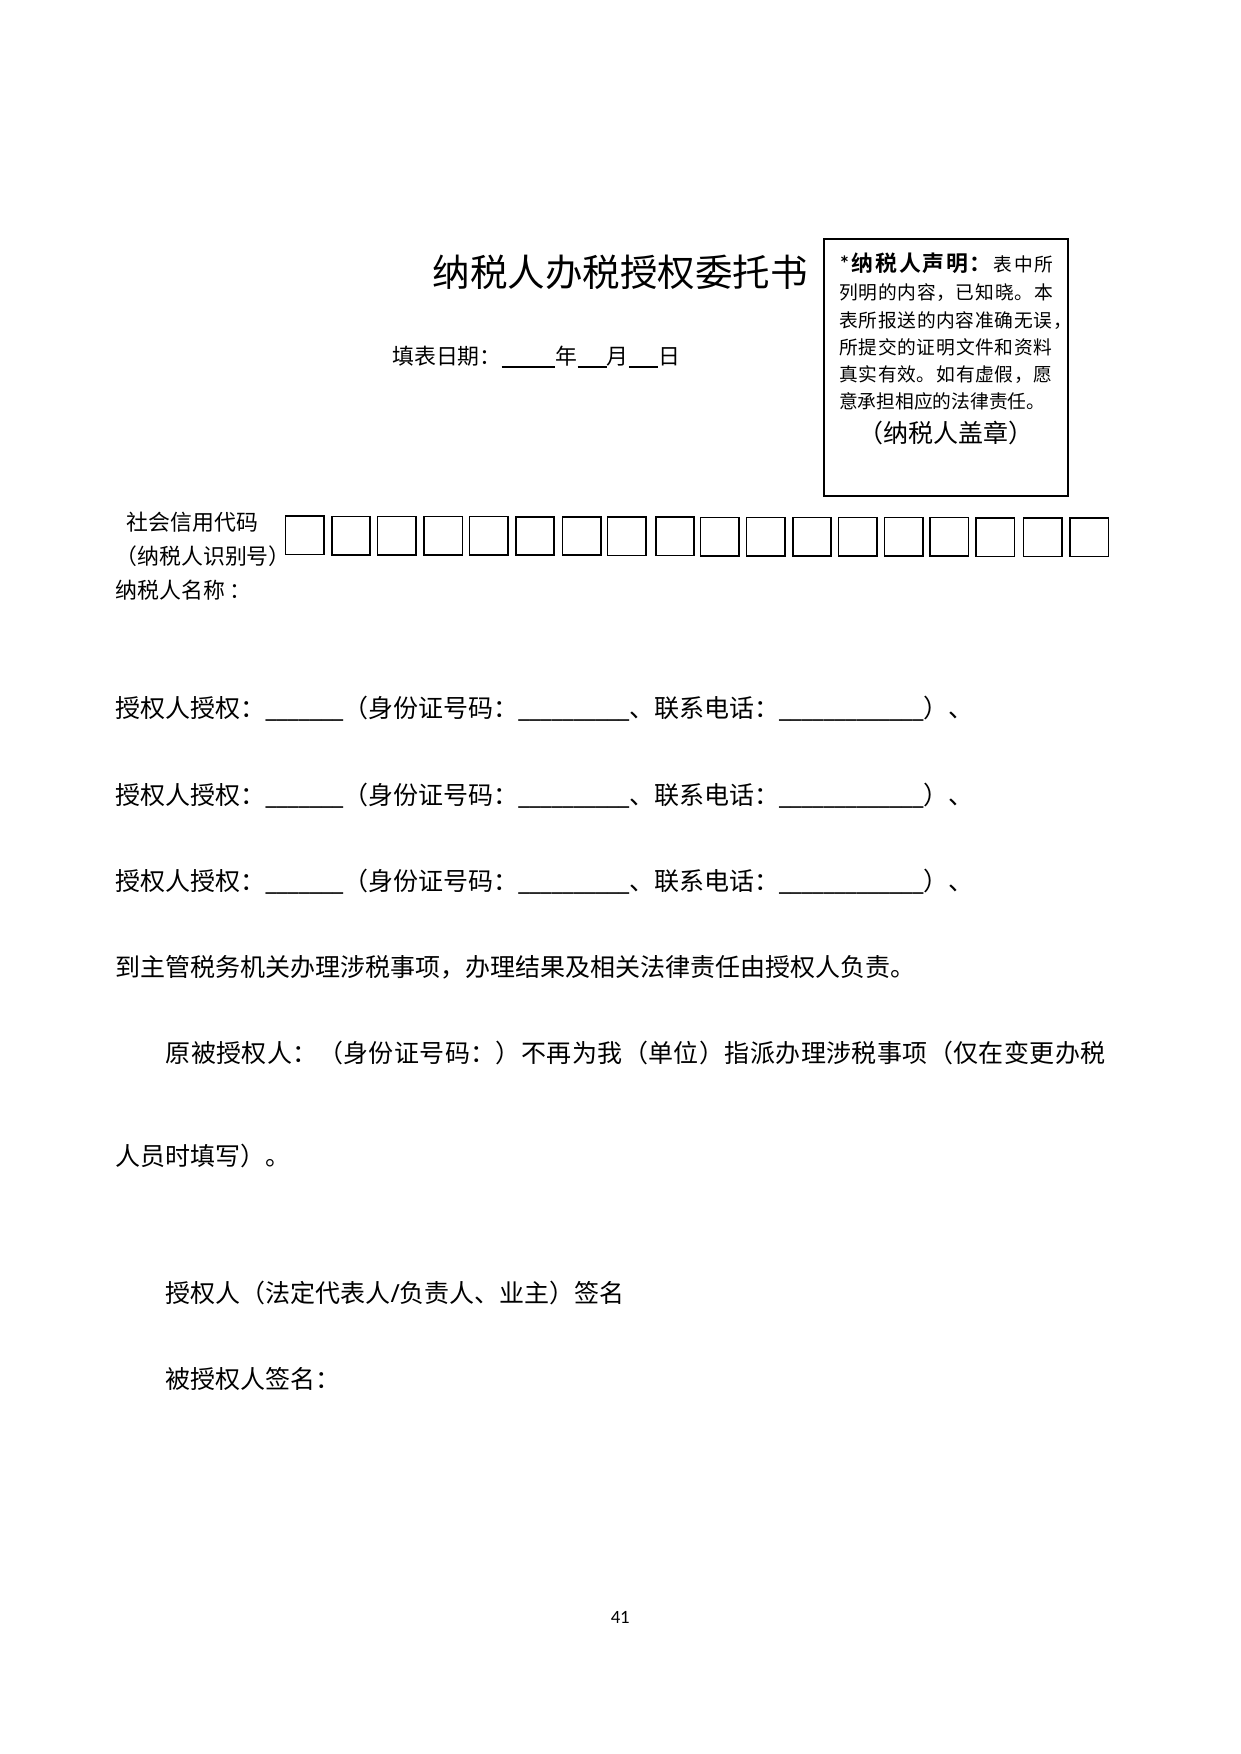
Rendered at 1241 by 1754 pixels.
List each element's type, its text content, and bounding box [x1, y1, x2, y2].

text 授权人授权：_______（身份证号码：__________、联系电话：_____________）、 [115, 846, 1022, 914]
text 授权人授权：_______（身份证号码：__________、联系电话：_____________）、 [115, 759, 1022, 827]
text 社会信用代码 [115, 504, 1106, 538]
text 授权人（法定代表人/负责人、业主）签名 [115, 1257, 1106, 1326]
text 原被授权人：（身份证号码：）不再为我（单位）指派办理涉税事项（仅在变更办税人员时填写）。 [115, 1018, 1106, 1188]
text 纳税人名称 ： [115, 572, 1106, 606]
text 被授权人签名： [115, 1344, 1106, 1412]
text 授权人授权：_______（身份证号码：__________、联系电话：_____________）、 [115, 673, 1022, 741]
text （纳税人识别号） [115, 538, 1106, 572]
text 到主管税务机关办理涉税事项，办理结果及相关法律责任由授权人负责。 [115, 932, 1022, 1000]
text 填表日期： 年 月 日 [115, 338, 1106, 372]
text 纳税人办税授权委托书 [159, 236, 1081, 304]
